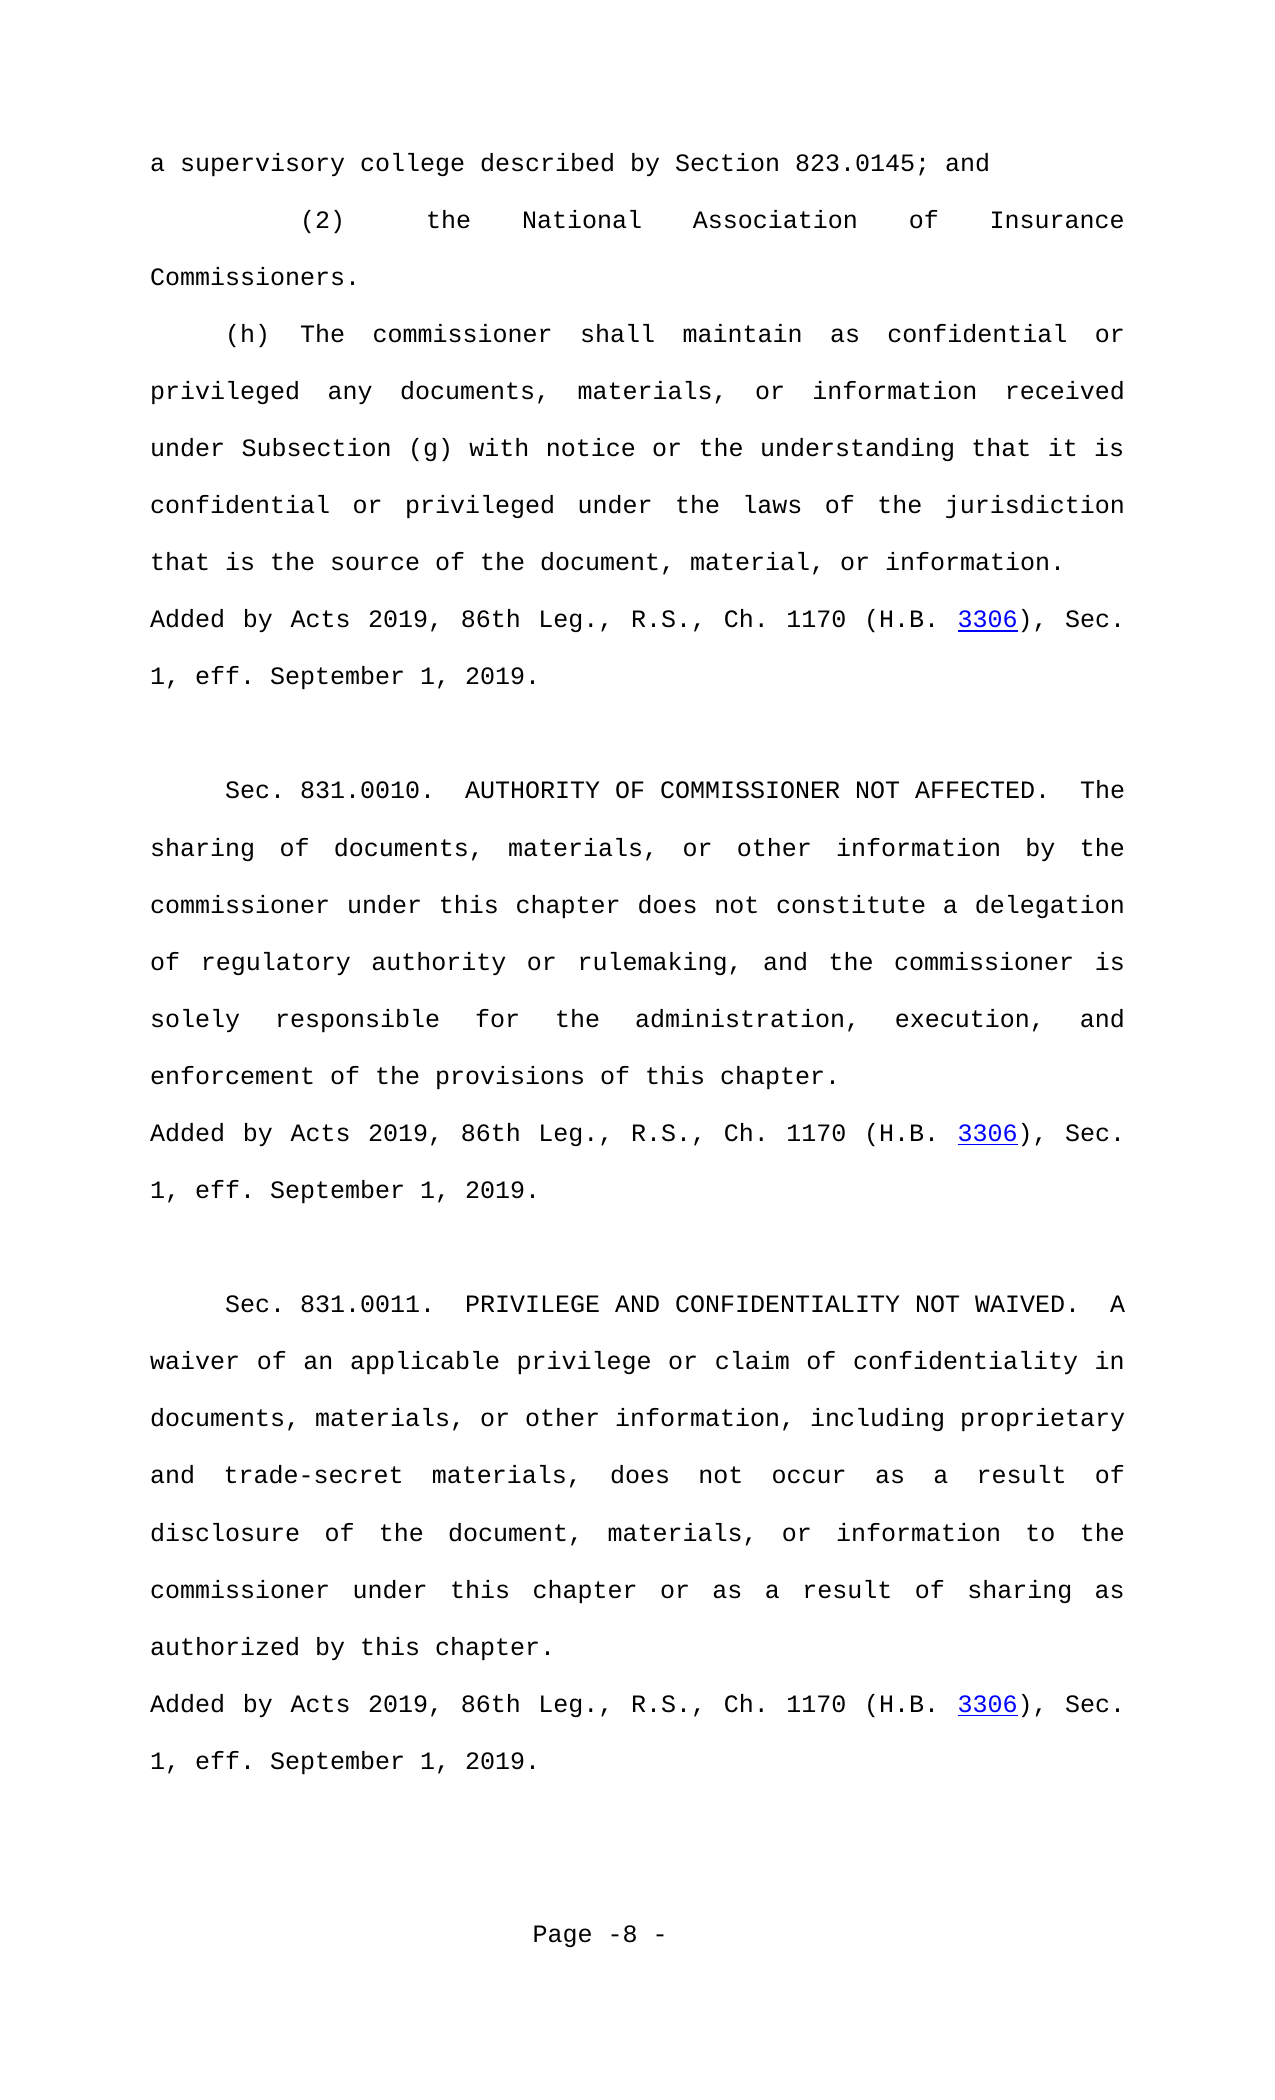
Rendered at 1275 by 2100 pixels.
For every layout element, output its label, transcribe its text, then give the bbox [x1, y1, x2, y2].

text (2) the National Association of Insurance Commissioners. [150, 207, 1125, 293]
text Sec. 831.0011. PRIVILEGE AND CONFIDENTIALITY NOT WAIVED. A waiver of an applicable privilege or claim of confidentiality in documents, materials, or other information, including proprietary and trade-secret materials, does not occur as a result of disclosure of the document, materials, or information to the commissioner under this chapter or as a result of sharing as authorized by this chapter. [150, 1292, 1125, 1663]
text Added by Acts 2019, 86th Leg., R.S., Ch. 1170 (H.B. 3306), Sec. 1, eff. September 1, 2019. [150, 607, 1125, 692]
text (h) The commissioner shall maintain as confidential or privileged any documents, materials, or information received under Subsection (g) with notice or the understanding that it is confidential or privileged under the laws of the jurisdiction that is the source of the document, material, or information. [150, 321, 1125, 578]
text Added by Acts 2019, 86th Leg., R.S., Ch. 1170 (H.B. 3306), Sec. 1, eff. September 1, 2019. [150, 1120, 1125, 1206]
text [150, 150, 1125, 178]
text Added by Acts 2019, 86th Leg., R.S., Ch. 1170 (H.B. 3306), Sec. 1, eff. September 1, 2019. [150, 1691, 1125, 1777]
text Sec. 831.0010. AUTHORITY OF COMMISSIONER NOT AFFECTED. The sharing of documents, materials, or other information by the commissioner under this chapter does not constitute a delegation of regulatory authority or rulemaking, and the commissioner is solely responsible for the administration, execution, and enforcement of the provisions of this chapter. [150, 778, 1125, 1092]
